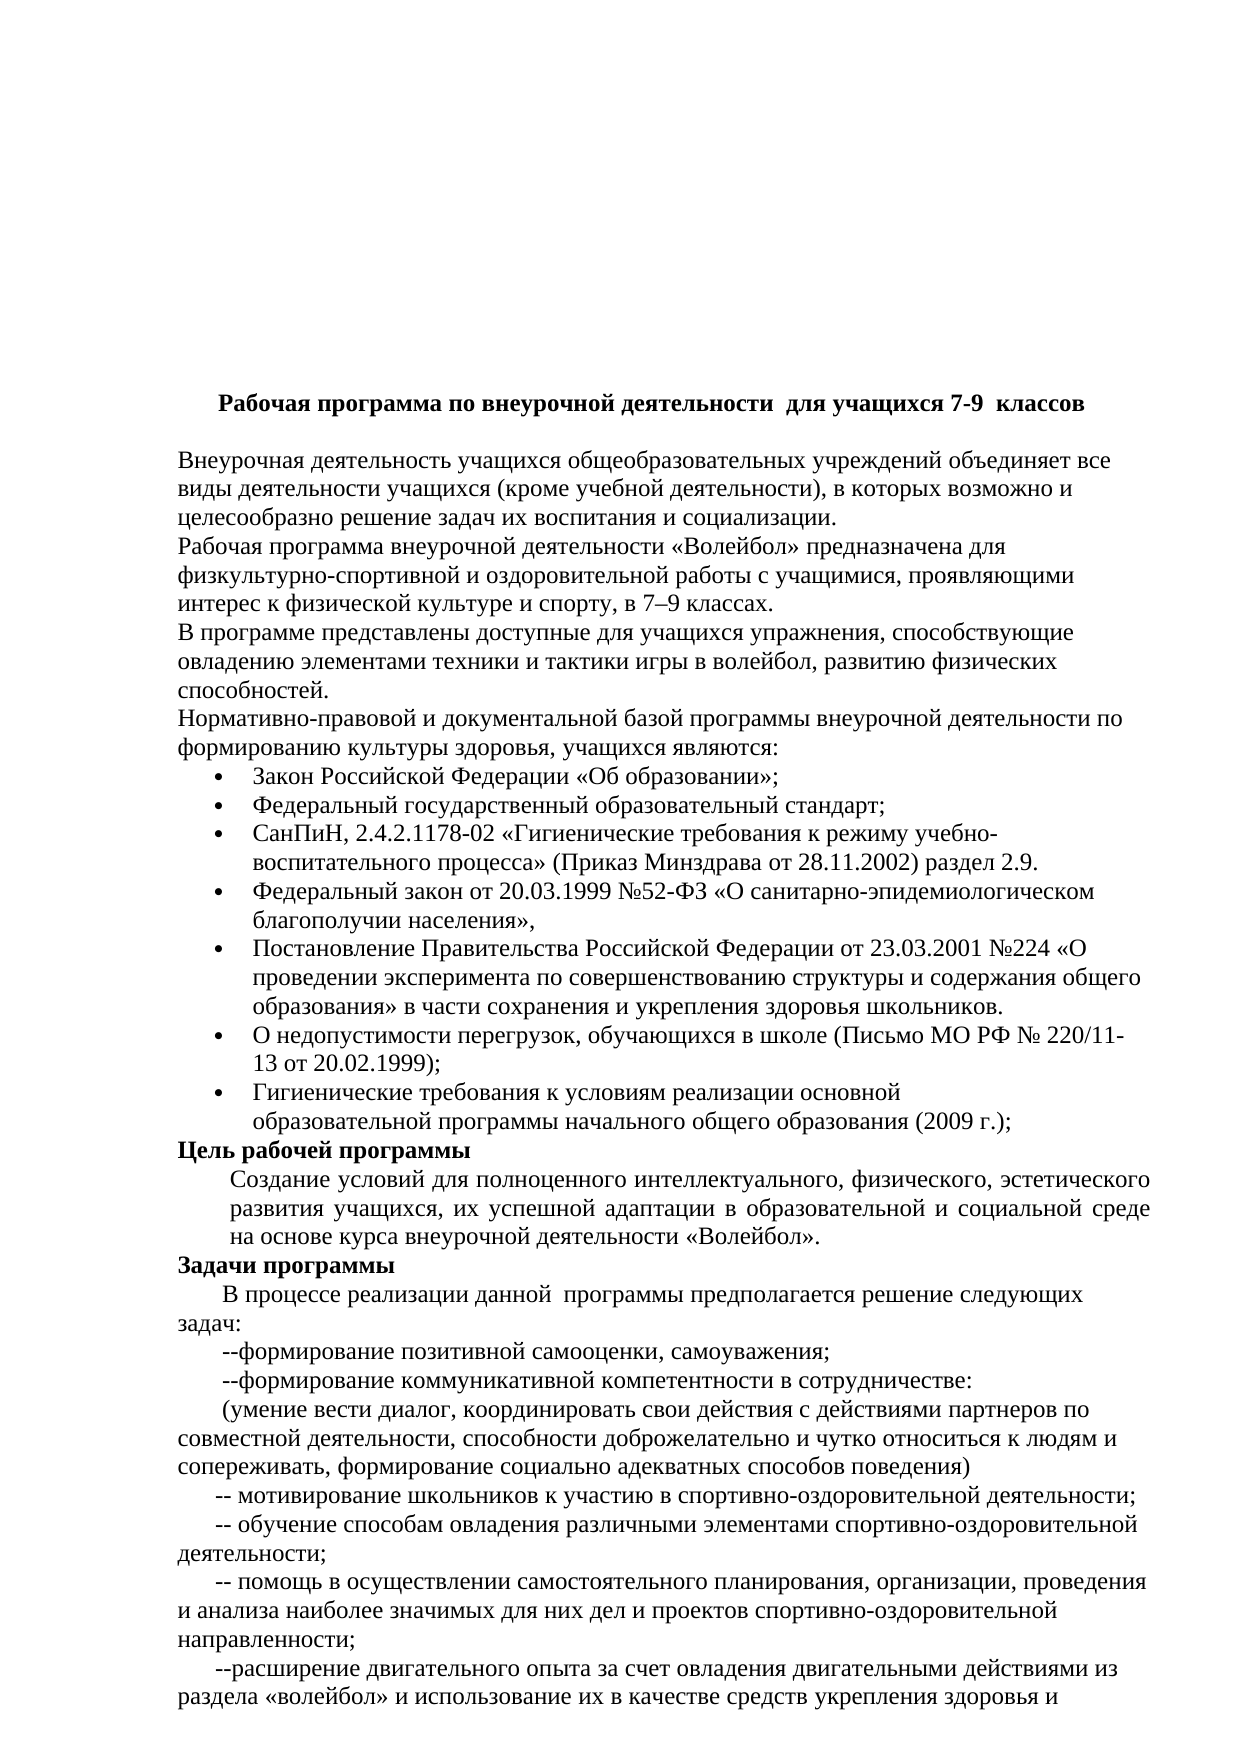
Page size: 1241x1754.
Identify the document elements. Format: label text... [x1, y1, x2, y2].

list Федеральный государственный образовательный стандарт; [215, 790, 1211, 818]
text -- обучение способам овладения различными элементами спортивно-оздоровительной деятельности; [177, 1509, 1140, 1566]
text В программе представлены доступные для учащихся упражнения, способствующие овладению элементами техники и тактики игры в волейбол, развитию физических способностей. [177, 617, 1125, 703]
text -- помощь в осуществлении самостоятельного планирования, организации, проведения и анализа наиболее значимых для них дел и проектов спортивно-оздоровительной направленности; [177, 1566, 1148, 1653]
text Внеурочная деятельность учащихся общеобразовательных учреждений объединяет все виды деятельности учащихся (кроме учебной деятельности), в которых возможно и целесообразно решение задач их воспитания и социализации. [177, 445, 1125, 531]
text --расширение двигательного опыта за счет овладения двигательными действиями из раздела «волейбол» и использование их в качестве средств укрепления здоровья и [177, 1653, 1120, 1710]
list Федеральный закон от 20.03.1999 №52-ФЗ «О санитарно-эпидемиологическом благополучии населения», [215, 876, 1095, 933]
list Гигиенические требования к условиям реализации основной образовательной программы начального общего образования (2009 г.); [215, 1077, 1086, 1135]
text (умение вести диалог, координировать свои действия с действиями партнеров по совместной деятельности, способности доброжелательно и чутко относиться к людям и сопереживать, формирование социально адекватных способов поведения) [177, 1394, 1125, 1480]
text Рабочая программа внеурочной деятельности «Волейбол» предназначена для [177, 531, 1211, 560]
text В процессе реализации данной программы предполагается решение следующих задач: [177, 1279, 1125, 1336]
subtitle Рабочая программа по внеурочной деятельности для учащихся 7-9 классов [92, 388, 1211, 416]
text --формирование коммуникативной компетентности в сотрудничестве: [222, 1365, 1211, 1394]
list Закон Российской Федерации «Об образовании»; [215, 761, 1211, 790]
text --формирование позитивной самооценки, самоуважения; [222, 1336, 1211, 1365]
subtitle Задачи программы [177, 1250, 1211, 1279]
text Создание условий для полноценного интеллектуального, физического, эстетического развития учащихся, их успешной адаптации в образовательной и социальной среде на основе курса внеурочной деятельности «Волейбол». [229, 1164, 1151, 1250]
list О недопустимости перегрузок, обучающихся в школе (Письмо МО РФ № 220/11-13 от 20.02.1999); [215, 1020, 1144, 1077]
subtitle Цель рабочей программы [177, 1135, 1211, 1164]
text Нормативно-правовой и документальной базой программы внеурочной деятельности по формированию культуры здоровья, учащихся являются: [177, 703, 1125, 761]
text -- мотивирование школьников к участию в спортивно-оздоровительной деятельности; [215, 1480, 1211, 1509]
text физкультурно-спортивной и оздоровительной работы с учащимися, проявляющими интерес к физической культуре и спорту, в 7–9 классах. [177, 560, 1076, 617]
list Постановление Правительства Российской Федерации от 23.03.2001 №224 «О проведении эксперимента по совершенствованию структуры и содержания общего образования» в части сохранения и укрепления здоровья школьников. [215, 933, 1142, 1020]
list СанПиН, 2.4.2.1178-02 «Гигиенические требования к режиму учебно- воспитательного процесса» (Приказ Минздрава от 28.11.2002) раздел 2.9. [215, 818, 1046, 876]
